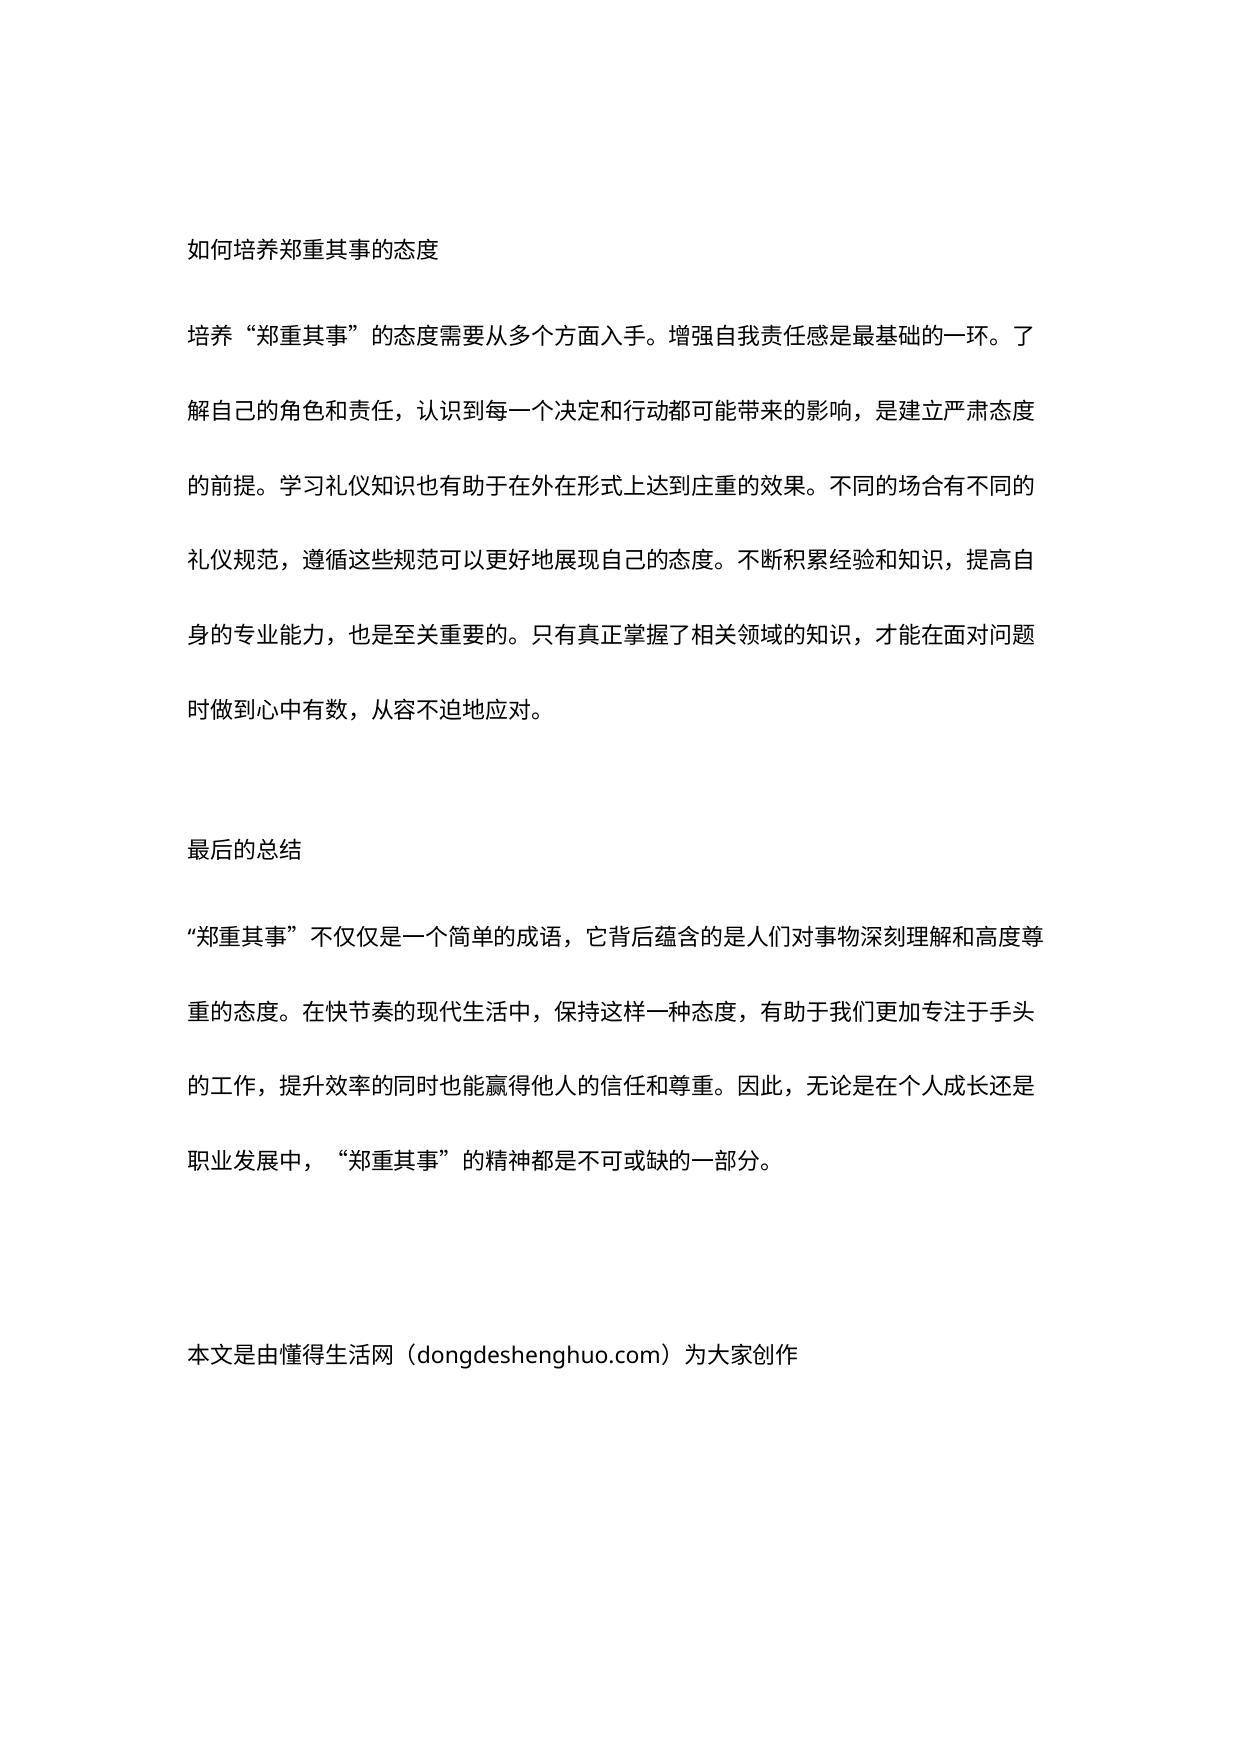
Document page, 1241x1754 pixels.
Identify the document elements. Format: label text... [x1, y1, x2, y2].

text 最后的总结 [187, 816, 1053, 881]
text 培养“郑重其事”的态度需要从多个方面入手。增强自我责任感是最基础的一环。了解自己的角色和责任，认识到每一个决定和行动都可能带来的影响，是建立严肃态度的前提。学习礼仪知识也有助于在外在形式上达到庄重的效果。不同的场合有不同的礼仪规范，遵循这些规范可以更好地展现自己的态度。不断积累经验和知识，提高自身的专业能力，也是至关重要的。只有真正掌握了相关领域的知识，才能在面对问题时做到心中有数，从容不迫地应对。 [187, 302, 1053, 741]
text “郑重其事”不仅仅是一个简单的成语，它背后蕴含的是人们对事物深刻理解和高度尊重的态度。在快节奏的现代生活中，保持这样一种态度，有助于我们更加专注于手头的工作，提升效率的同时也能赢得他人的信任和尊重。因此，无论是在个人成长还是职业发展中，“郑重其事”的精神都是不可或缺的一部分。 [187, 903, 1053, 1192]
text 如何培养郑重其事的态度 [187, 216, 1053, 281]
text 本文是由懂得生活网（dongdeshenghuo.com）为大家创作 [187, 1321, 1053, 1386]
